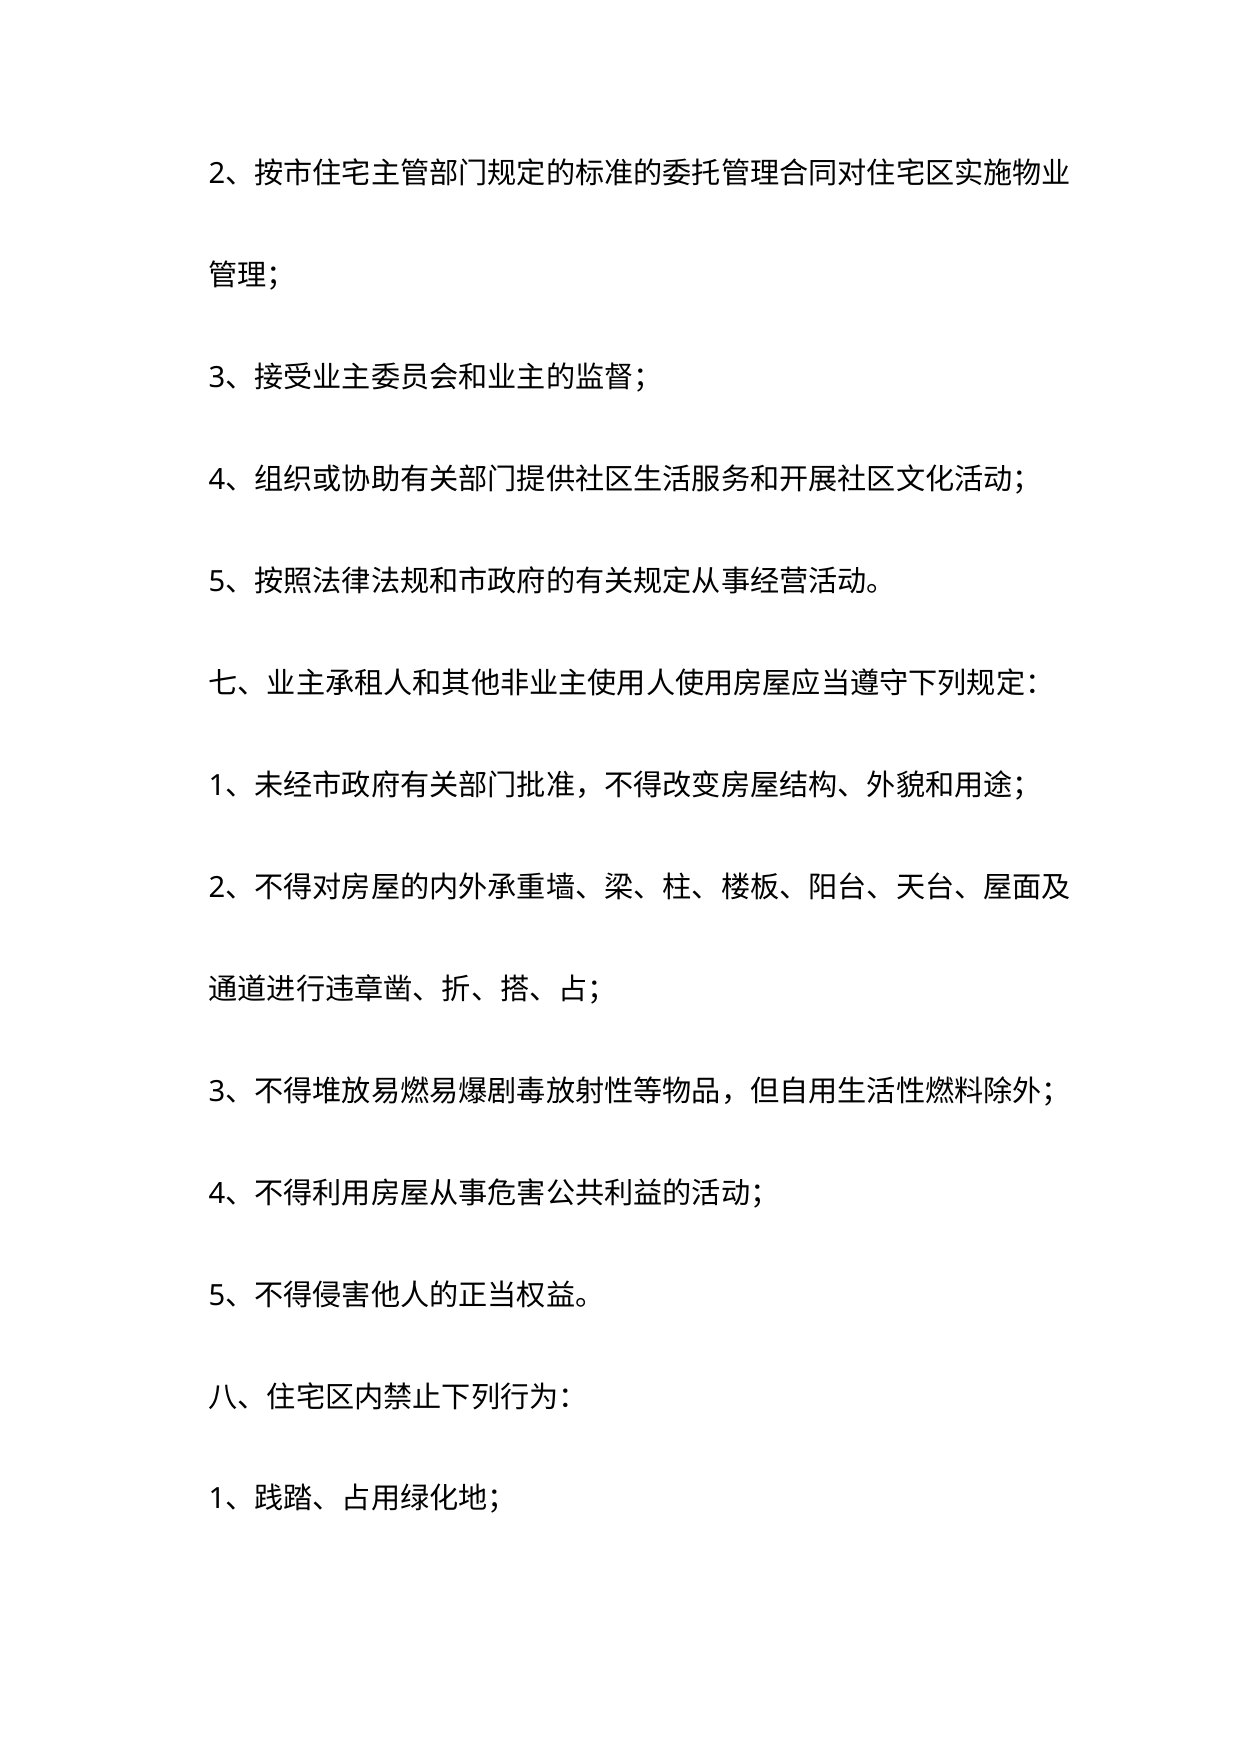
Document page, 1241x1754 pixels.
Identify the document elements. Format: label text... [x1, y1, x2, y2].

text 1、未经市政府有关部门批准，不得改变房屋结构、外貌和用途； [150, 761, 1090, 804]
text 4、组织或协助有关部门提供社区生活服务和开展社区文化活动； [150, 456, 1090, 498]
text 通道进行违章凿、折、搭、占； [150, 965, 1090, 1008]
text 3、接受业主委员会和业主的监督； [150, 354, 1090, 396]
text 管理； [150, 252, 1090, 294]
text 5、按照法律法规和市政府的有关规定从事经营活动。 [150, 558, 1090, 600]
text 5、不得侵害他人的正当权益。 [150, 1271, 1090, 1313]
text 2、不得对房屋的内外承重墙、梁、柱、楼板、阳台、天台、屋面及 [150, 863, 1090, 906]
text 4、不得利用房屋从事危害公共利益的活动； [150, 1169, 1090, 1212]
text 3、不得堆放易燃易爆剧毒放射性等物品，但自用生活性燃料除外； [150, 1067, 1090, 1109]
text 八、住宅区内禁止下列行为： [150, 1373, 1090, 1415]
text 七、业主承租人和其他非业主使用人使用房屋应当遵守下列规定： [150, 660, 1090, 702]
text 1、践踏、占用绿化地； [150, 1475, 1090, 1517]
text 2、按市住宅主管部门规定的标准的委托管理合同对住宅区实施物业 [150, 150, 1090, 192]
